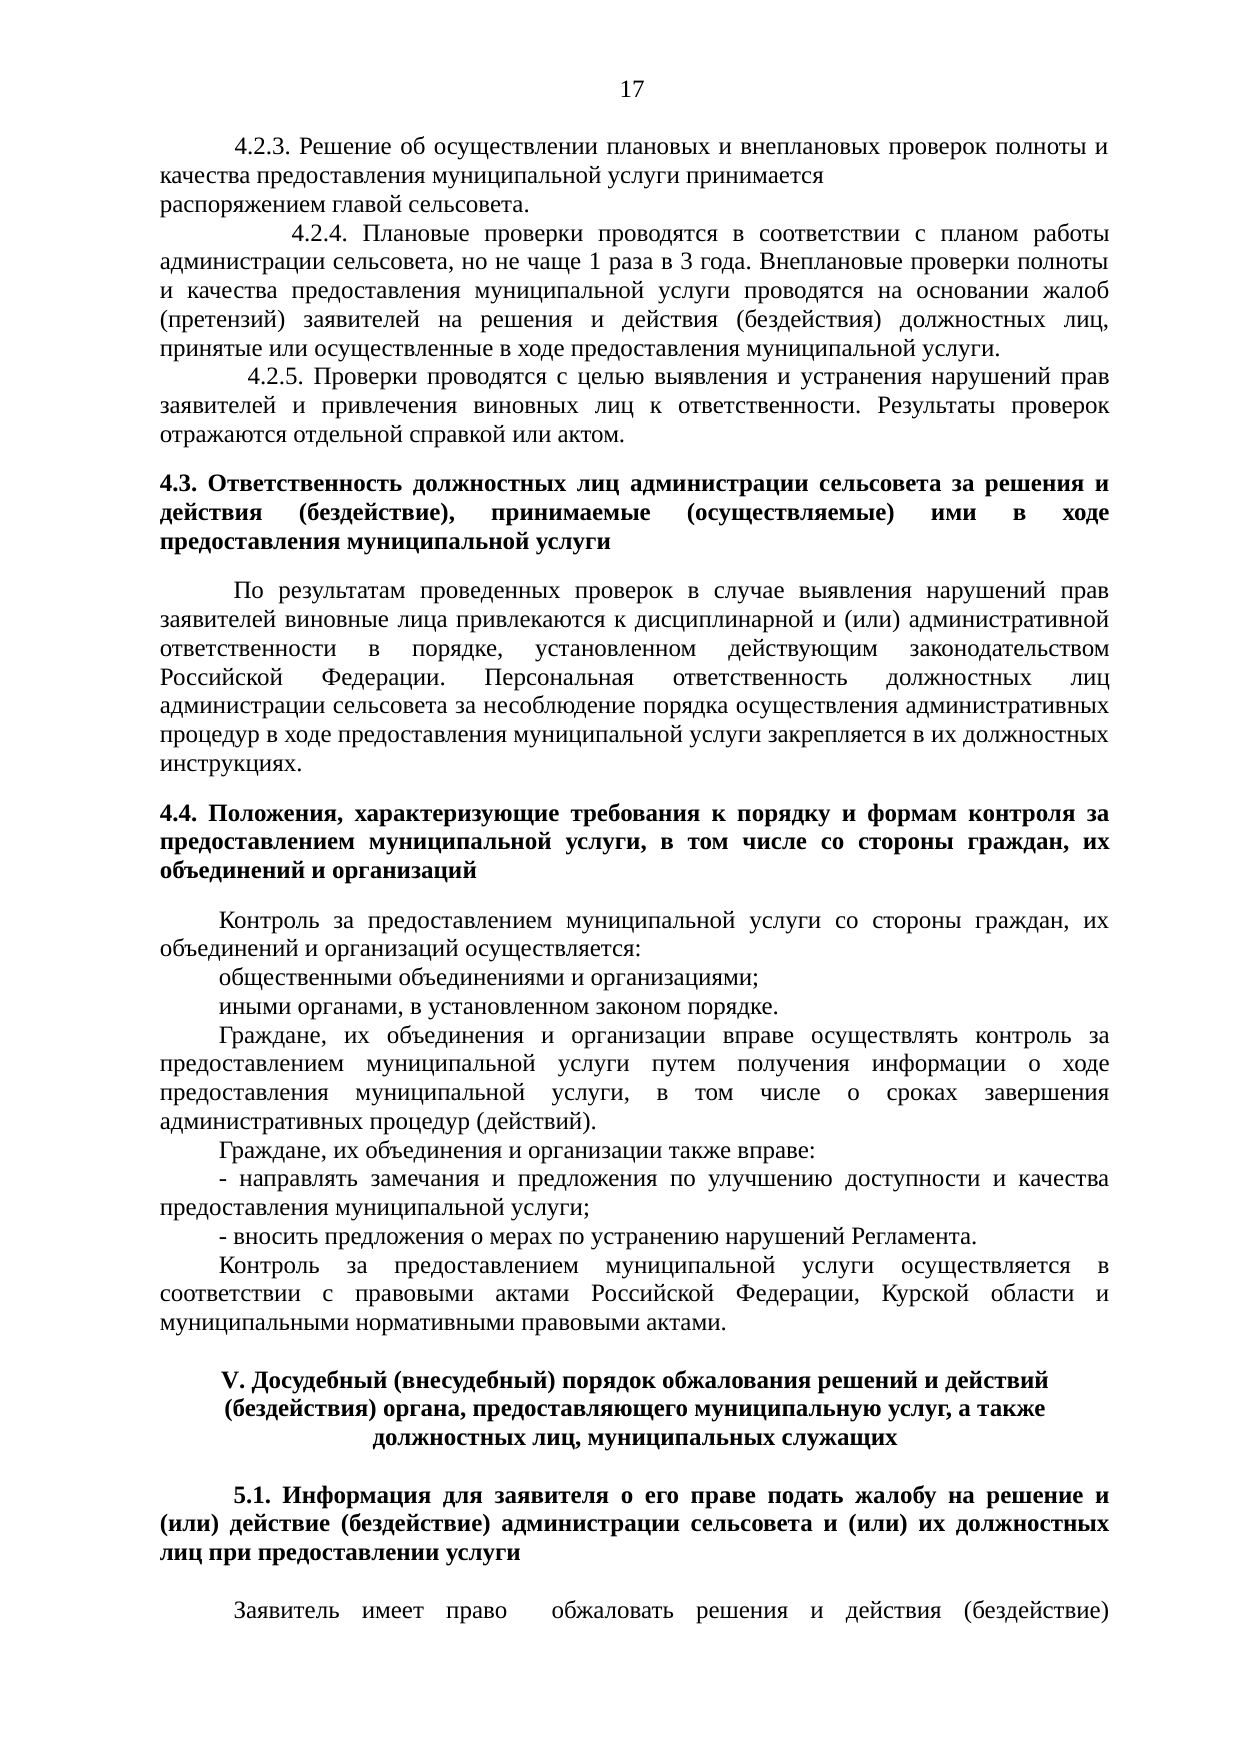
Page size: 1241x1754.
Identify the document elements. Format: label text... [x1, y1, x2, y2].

text 4.3. Ответственность должностных лиц администрации сельсовета за решения и действия (бездействие), принимаемые (осуществляемые) ими в ходе предоставления муниципальной услуги [159, 468, 1110, 555]
text 4.2.3. Решение об осуществлении плановых и внеплановых проверок полноты и качества предоставления муниципальной услуги принимается [159, 131, 1110, 189]
text Контроль за предоставлением муниципальной услуги осуществляется в соответствии с правовыми актами Российской Федерации, Курской области и муниципальными нормативными правовыми актами. [159, 1250, 1110, 1336]
text общественными объединениями и организациями; [159, 962, 1110, 991]
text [159, 1595, 1110, 1623]
text иными органами, в установленном законом порядке. [159, 991, 1110, 1020]
text распоряжением главой сельсовета. [159, 189, 1110, 218]
text Граждане, их объединения и организации также вправе: [159, 1135, 1110, 1163]
text 4.4. Положения, характеризующие требования к порядку и формам контроля за предоставлением муниципальной услуги, в том числе со стороны граждан, их объединений и организаций [159, 798, 1110, 884]
text - направлять замечания и предложения по улучшению доступности и качества предоставления муниципальной услуги; [159, 1163, 1110, 1221]
text 5.1. Информация для заявителя о его праве подать жалобу на решение и (или) действие (бездействие) администрации сельсовета и (или) их должностных лиц при предоставлении услуги [159, 1480, 1110, 1566]
text V. Досудебный (внесудебный) порядок обжалования решений и действий (бездействия) органа, предоставляющего муниципальную услуг, а также должностных лиц, муниципальных служащих [159, 1365, 1110, 1451]
text 4.2.4. Плановые проверки проводятся в соответствии с планом работы администрации сельсовета, но не чаще 1 раза в 3 года. Внеплановые проверки полноты и качества предоставления муниципальной услуги проводятся на основании жалоб (претензий) заявителей на решения и действия (бездействия) должностных лиц, принятые или осуществленные в ходе предоставления муниципальной услуги. [159, 218, 1110, 361]
text 4.2.5. Проверки проводятся с целью выявления и устранения нарушений прав заявителей и привлечения виновных лиц к ответственности. Результаты проверок отражаются отдельной справкой или актом. [159, 361, 1110, 448]
text - вносить предложения о мерах по устранению нарушений Регламента. [159, 1221, 1110, 1250]
text Граждане, их объединения и организации вправе осуществлять контроль за предоставлением муниципальной услуги путем получения информации о ходе предоставления муниципальной услуги, в том числе о сроках завершения административных процедур (действий). [159, 1020, 1110, 1135]
text Контроль за предоставлением муниципальной услуги со стороны граждан, их объединений и организаций осуществляется: [159, 905, 1110, 962]
text По результатам проведенных проверок в случае выявления нарушений прав заявителей виновные лица привлекаются к дисциплинарной и (или) административной ответственности в порядке, установленном действующим законодательством Российской Федерации. Персональная ответственность должностных лиц администрации сельсовета за несоблюдение порядка осуществления административных процедур в ходе предоставления муниципальной услуги закрепляется в их должностных инструкциях. [159, 576, 1110, 777]
